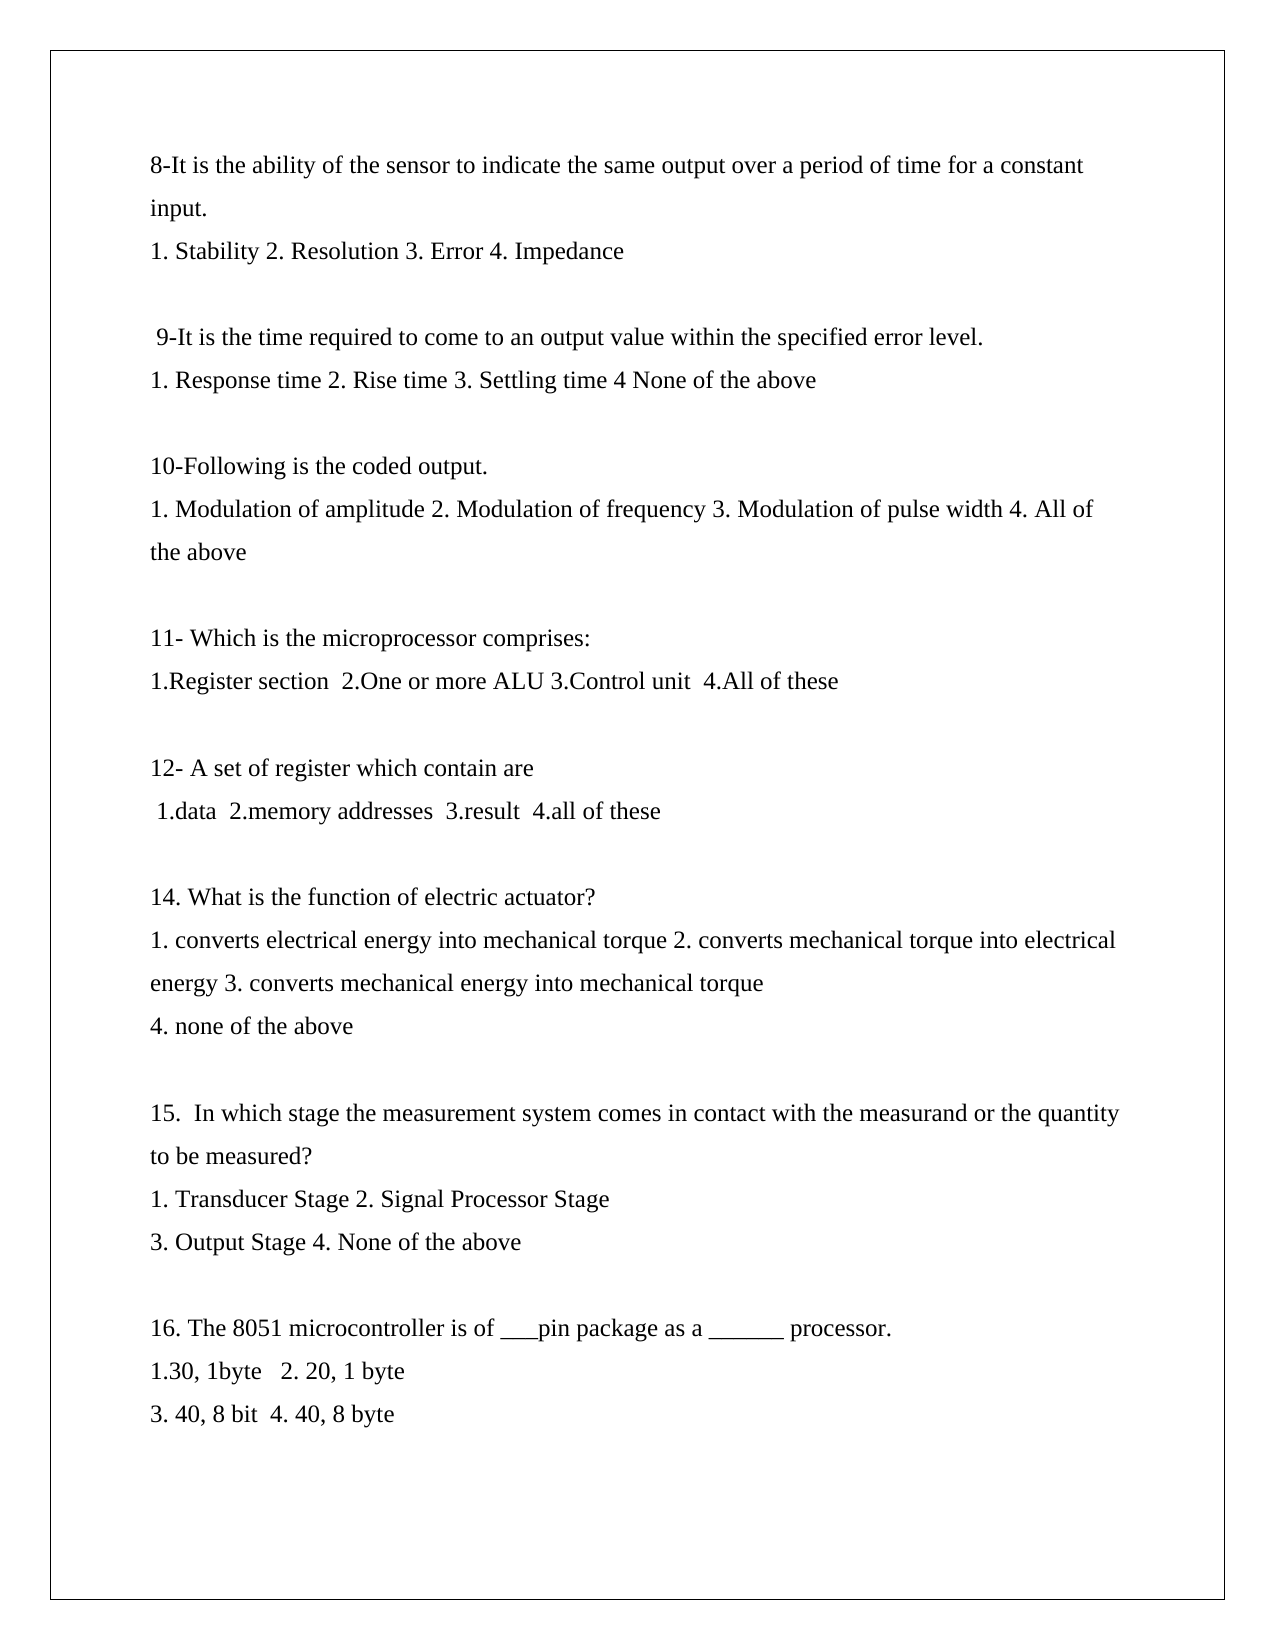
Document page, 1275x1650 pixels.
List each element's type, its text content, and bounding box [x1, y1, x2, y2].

text 16. The 8051 microcontroller is of ___pin package as a ______ processor. [150, 1313, 1125, 1342]
text 9-It is the time required to come to an output value within the specified error level. [150, 322, 1125, 351]
text 1. Stability 2. Resolution 3. Error 4. Impedance [150, 236, 1125, 265]
text 8-It is the ability of the sensor to indicate the same output over a period of time for a constant input. [150, 150, 1125, 222]
text 1.30, 1byte 2. 20, 1 byte [150, 1356, 1125, 1385]
text 14. What is the function of electric actuator? [150, 882, 1125, 911]
text 15. In which stage the measurement system comes in contact with the measurand or the quantity to be measured? [150, 1098, 1125, 1169]
text 11- Which is the microprocessor comprises: [150, 623, 1125, 652]
text 12- A set of register which contain are [150, 753, 1125, 781]
text 1.data 2.memory addresses 3.result 4.all of these [150, 796, 1125, 824]
text 3. 40, 8 bit 4. 40, 8 byte [150, 1399, 1125, 1428]
text 1. converts electrical energy into mechanical torque 2. converts mechanical torque into electrical energy 3. converts mechanical energy into mechanical torque [150, 925, 1125, 997]
text 1.Register section 2.One or more ALU 3.Control unit 4.All of these [150, 666, 1125, 695]
text 1. Response time 2. Rise time 3. Settling time 4 None of the above [150, 366, 1125, 394]
text 10-Following is the coded output. [150, 451, 1125, 479]
text 1. Transducer Stage 2. Signal Processor Stage [150, 1184, 1125, 1213]
text 1. Modulation of amplitude 2. Modulation of frequency 3. Modulation of pulse width 4. All of the above [150, 494, 1125, 566]
text 3. Output Stage 4. None of the above [150, 1227, 1125, 1256]
text 4. none of the above [150, 1011, 1125, 1040]
